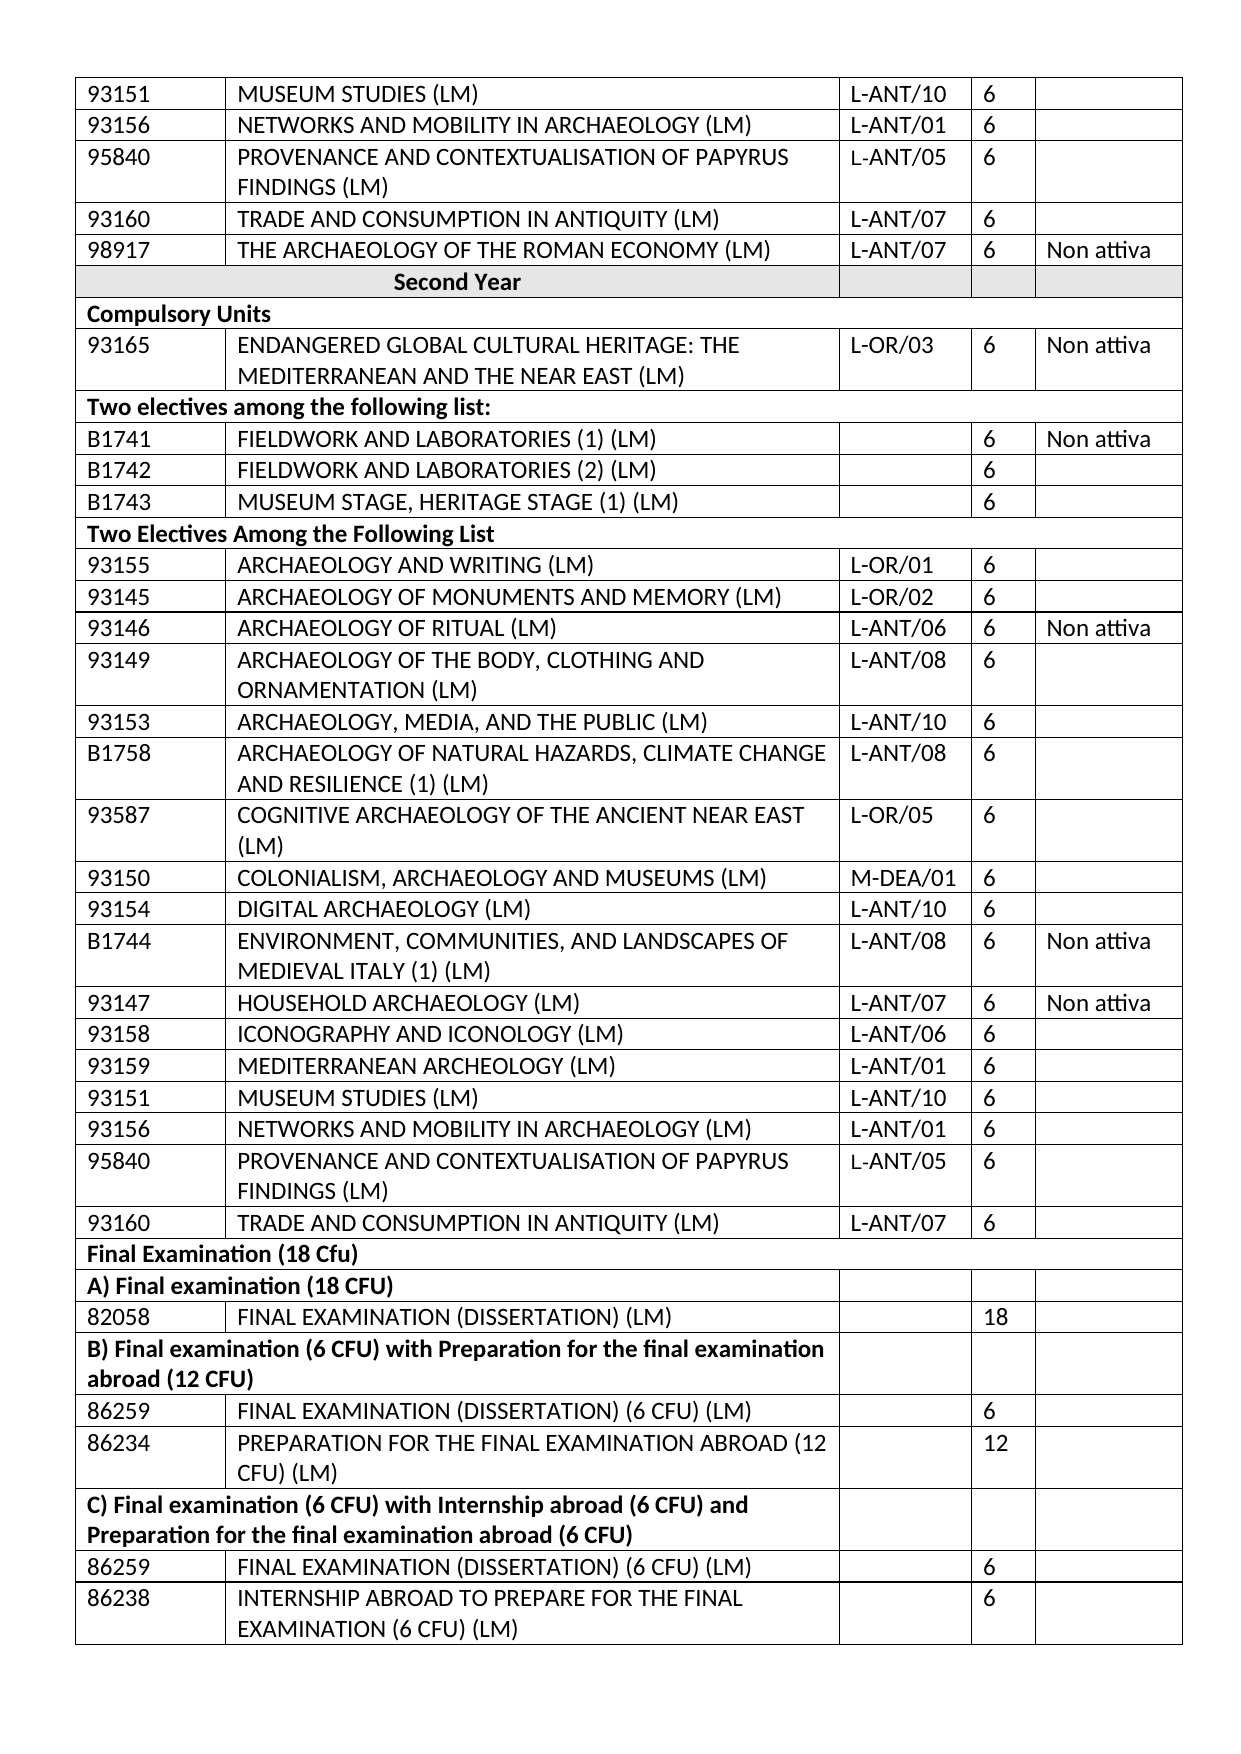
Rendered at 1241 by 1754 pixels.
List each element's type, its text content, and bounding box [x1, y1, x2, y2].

table_cell Archaeology of Ritual (LM) [226, 613, 839, 643]
table_cell INTERNSHIP ABROAD TO PREPARE FOR THE FINAL EXAMINATION (6 CFU) (LM) [226, 1583, 839, 1643]
table_cell FINAL EXAMINATION (DISSERTATION) (LM) [226, 1302, 839, 1332]
table_cell 93156 [76, 110, 225, 140]
table_cell [1036, 203, 1182, 234]
table_cell Cognitive Archaeology of the Ancient Near East (LM) [226, 800, 839, 861]
table_cell 93151 [76, 1082, 225, 1112]
table_cell 93165 [76, 329, 225, 390]
table_cell [1036, 1050, 1182, 1081]
table_cell [1036, 1427, 1182, 1488]
table_cell 6 [972, 581, 1035, 611]
table_cell 6 [972, 1050, 1035, 1081]
table_cell L-ANT/07 [840, 203, 971, 234]
table_cell Trade and Consumption in Antiquity (LM) [226, 1207, 839, 1237]
table_cell 86238 [76, 1583, 225, 1643]
table_cell L-ANT/01 [840, 110, 971, 140]
table_cell [1036, 1333, 1182, 1394]
table_cell [840, 1551, 971, 1581]
table_cell [840, 486, 971, 517]
table_cell 6 [972, 203, 1035, 234]
table_cell 93155 [76, 549, 225, 580]
table_cell 6 [972, 1019, 1035, 1049]
table_cell [1036, 486, 1182, 517]
table_cell [1036, 644, 1182, 705]
table_cell 6 [972, 1145, 1035, 1206]
table_cell FIELDWORK AND LABORATORIES (2) (LM) [226, 455, 839, 485]
table_cell [1036, 1207, 1182, 1237]
table_cell 6 [972, 1082, 1035, 1112]
table_cell L-ANT/01 [840, 1113, 971, 1144]
table_cell Final Examination (18 Cfu) [76, 1239, 1182, 1269]
table_cell 6 [972, 235, 1035, 265]
table_cell L-ANT/07 [840, 1207, 971, 1237]
table_cell 6 [972, 329, 1035, 390]
table_cell [1036, 706, 1182, 737]
table_cell 6 [972, 800, 1035, 861]
table_cell [1036, 893, 1182, 924]
table_cell Iconography and Iconology (LM) [226, 1019, 839, 1049]
table_cell Compulsory Units [76, 298, 1182, 328]
table_cell 93160 [76, 203, 225, 234]
table_cell [1036, 800, 1182, 861]
table_cell 93151 [76, 78, 225, 108]
table_cell 12 [972, 1427, 1035, 1488]
table_cell [840, 1302, 971, 1332]
table_cell [1036, 738, 1182, 799]
table_cell 6 [972, 78, 1035, 108]
table_cell 93150 [76, 862, 225, 892]
table_cell [840, 455, 971, 485]
table_cell 6 [972, 423, 1035, 453]
table_cell 93159 [76, 1050, 225, 1081]
table_cell [1036, 581, 1182, 611]
table_cell [1036, 1145, 1182, 1206]
table_cell Provenance and Contextualisation of Papyrus Findings (LM) [226, 141, 839, 202]
table_cell [1036, 1019, 1182, 1049]
table_cell [840, 1427, 971, 1488]
table_cell 93156 [76, 1113, 225, 1144]
table_cell Endangered Global Cultural Heritage: the Mediterranean and the Near East (LM) [226, 329, 839, 390]
table_cell [840, 266, 971, 297]
table_cell FIELDWORK AND LABORATORIES (1) (LM) [226, 423, 839, 453]
table_cell 6 [972, 486, 1035, 517]
table_cell [1036, 862, 1182, 892]
table_cell PREPARATION FOR THE FINAL EXAMINATION ABROAD (12 CFU) (LM) [226, 1427, 839, 1488]
table_cell Archaeology of the Body, Clothing and Ornamentation (LM) [226, 644, 839, 705]
table_cell 95840 [76, 1145, 225, 1206]
table_cell Museum Studies (LM) [226, 1082, 839, 1112]
table_cell [1036, 1395, 1182, 1426]
table_cell 6 [972, 893, 1035, 924]
table_cell 93146 [76, 613, 225, 643]
table_cell C) Final examination (6 CFU) with Internship abroad (6 CFU) and Preparation for the final examination abroad (6 CFU) [76, 1489, 839, 1550]
table_cell B1742 [76, 455, 225, 485]
table_cell A) Final examination (18 CFU) [76, 1270, 839, 1301]
table_cell 93145 [76, 581, 225, 611]
table_cell [840, 1583, 971, 1643]
table_cell 6 [972, 987, 1035, 1017]
table_cell [1036, 1270, 1182, 1301]
table_cell [1036, 266, 1182, 297]
table_cell FINAL EXAMINATION (DISSERTATION) (6 CFU) (LM) [226, 1395, 839, 1426]
table_cell Non attiva [1036, 423, 1182, 453]
table_cell [1036, 1302, 1182, 1332]
table_cell 6 [972, 706, 1035, 737]
table_cell Second Year [76, 266, 839, 297]
table_cell L-OR/05 [840, 800, 971, 861]
table_cell L-ANT/06 [840, 1019, 971, 1049]
table_cell L-ANT/10 [840, 1082, 971, 1112]
table_cell L-ANT/07 [840, 235, 971, 265]
table_cell 18 [972, 1302, 1035, 1332]
table_cell Colonialism, Archaeology and Museums (LM) [226, 862, 839, 892]
table_cell [840, 1270, 971, 1301]
table_cell [972, 1333, 1035, 1394]
table_cell [1036, 1082, 1182, 1112]
table_cell 93147 [76, 987, 225, 1017]
table_cell [1036, 1551, 1182, 1581]
table_cell L-ANT/08 [840, 644, 971, 705]
table_cell [1036, 141, 1182, 202]
table_cell [1036, 78, 1182, 108]
table_cell [1036, 1489, 1182, 1550]
table_cell Provenance and Contextualisation of Papyrus Findings (LM) [226, 1145, 839, 1206]
table_cell B1741 [76, 423, 225, 453]
table_cell [1036, 1113, 1182, 1144]
table_cell L-ANT/10 [840, 78, 971, 108]
table_cell Two electives among the following list: [76, 391, 1182, 422]
table_cell 93158 [76, 1019, 225, 1049]
table_cell [1036, 549, 1182, 580]
table_cell 93160 [76, 1207, 225, 1237]
table_cell [972, 1489, 1035, 1550]
table_cell Networks and Mobility in Archaeology (LM) [226, 110, 839, 140]
table_cell 82058 [76, 1302, 225, 1332]
table_cell L-ANT/08 [840, 925, 971, 986]
table_cell [840, 1395, 971, 1426]
table_cell B) Final examination (6 CFU) with Preparation for the final examination abroad (12 CFU) [76, 1333, 839, 1394]
table_cell 98917 [76, 235, 225, 265]
table_cell 6 [972, 862, 1035, 892]
table_cell Non attiva [1036, 925, 1182, 986]
table_cell [840, 1489, 971, 1550]
table_cell M-DEA/01 [840, 862, 971, 892]
table_cell 95840 [76, 141, 225, 202]
table_cell Networks and Mobility in Archaeology (LM) [226, 1113, 839, 1144]
table_cell 6 [972, 1207, 1035, 1237]
table_cell B1758 [76, 738, 225, 799]
table_cell 93149 [76, 644, 225, 705]
table_cell 6 [972, 1583, 1035, 1643]
table_cell 6 [972, 110, 1035, 140]
table_cell Non attiva [1036, 235, 1182, 265]
table_cell Two Electives Among the Following List [76, 518, 1182, 548]
table_cell 86259 [76, 1551, 225, 1581]
table_cell Non attiva [1036, 329, 1182, 390]
table_cell [972, 266, 1035, 297]
table_cell 93587 [76, 800, 225, 861]
table_cell 86234 [76, 1427, 225, 1488]
table_cell 6 [972, 1395, 1035, 1426]
table_cell MUSEUM STAGE, HERITAGE STAGE (1) (LM) [226, 486, 839, 517]
table_cell Trade and consumption in antiquity (lm) [226, 203, 839, 234]
table_cell L-ANT/10 [840, 893, 971, 924]
table_cell Archaeology, Media, and The Public (LM) [226, 706, 839, 737]
table_cell [972, 1270, 1035, 1301]
table_cell [840, 1333, 971, 1394]
table_cell Non attiva [1036, 613, 1182, 643]
table_cell [1036, 110, 1182, 140]
table_cell Household Archaeology (LM) [226, 987, 839, 1017]
table_cell Archaeology of Monuments and Memory (LM) [226, 581, 839, 611]
table_cell 6 [972, 549, 1035, 580]
table_cell L-ANT/05 [840, 141, 971, 202]
table_cell Digital Archaeology (LM) [226, 893, 839, 924]
table_cell L-ANT/10 [840, 706, 971, 737]
table_cell L-ANT/05 [840, 1145, 971, 1206]
table_cell 93154 [76, 893, 225, 924]
table_cell 6 [972, 925, 1035, 986]
table_cell 6 [972, 613, 1035, 643]
table_cell B1743 [76, 486, 225, 517]
table_cell B1744 [76, 925, 225, 986]
table_cell Museum studies (lm) [226, 78, 839, 108]
table_cell L-OR/02 [840, 581, 971, 611]
table_cell L-ANT/07 [840, 987, 971, 1017]
table_cell L-ANT/01 [840, 1050, 971, 1081]
table_cell [1036, 1583, 1182, 1643]
table_cell L-ANT/06 [840, 613, 971, 643]
table_cell Non attiva [1036, 987, 1182, 1017]
table_cell The Archaeology of the Roman Economy (LM) [226, 235, 839, 265]
table_cell 6 [972, 455, 1035, 485]
table_cell Archaeology and Writing (LM) [226, 549, 839, 580]
table_cell 6 [972, 141, 1035, 202]
table_cell Archaeology of Natural Hazards, Climate Change and Resilience (1) (LM) [226, 738, 839, 799]
table_cell Environment, Communities, and Landscapes of Medieval Italy (1) (LM) [226, 925, 839, 986]
table_cell 6 [972, 738, 1035, 799]
table_cell 93153 [76, 706, 225, 737]
table_cell [1036, 455, 1182, 485]
table_cell FINAL EXAMINATION (DISSERTATION) (6 CFU) (LM) [226, 1551, 839, 1581]
table_cell 6 [972, 1551, 1035, 1581]
table_cell 6 [972, 644, 1035, 705]
table_cell [840, 423, 971, 453]
table_cell 6 [972, 1113, 1035, 1144]
table_cell Mediterranean Archeology (LM) [226, 1050, 839, 1081]
table_cell L-OR/03 [840, 329, 971, 390]
table_cell L-OR/01 [840, 549, 971, 580]
table_cell 86259 [76, 1395, 225, 1426]
table_cell L-ANT/08 [840, 738, 971, 799]
